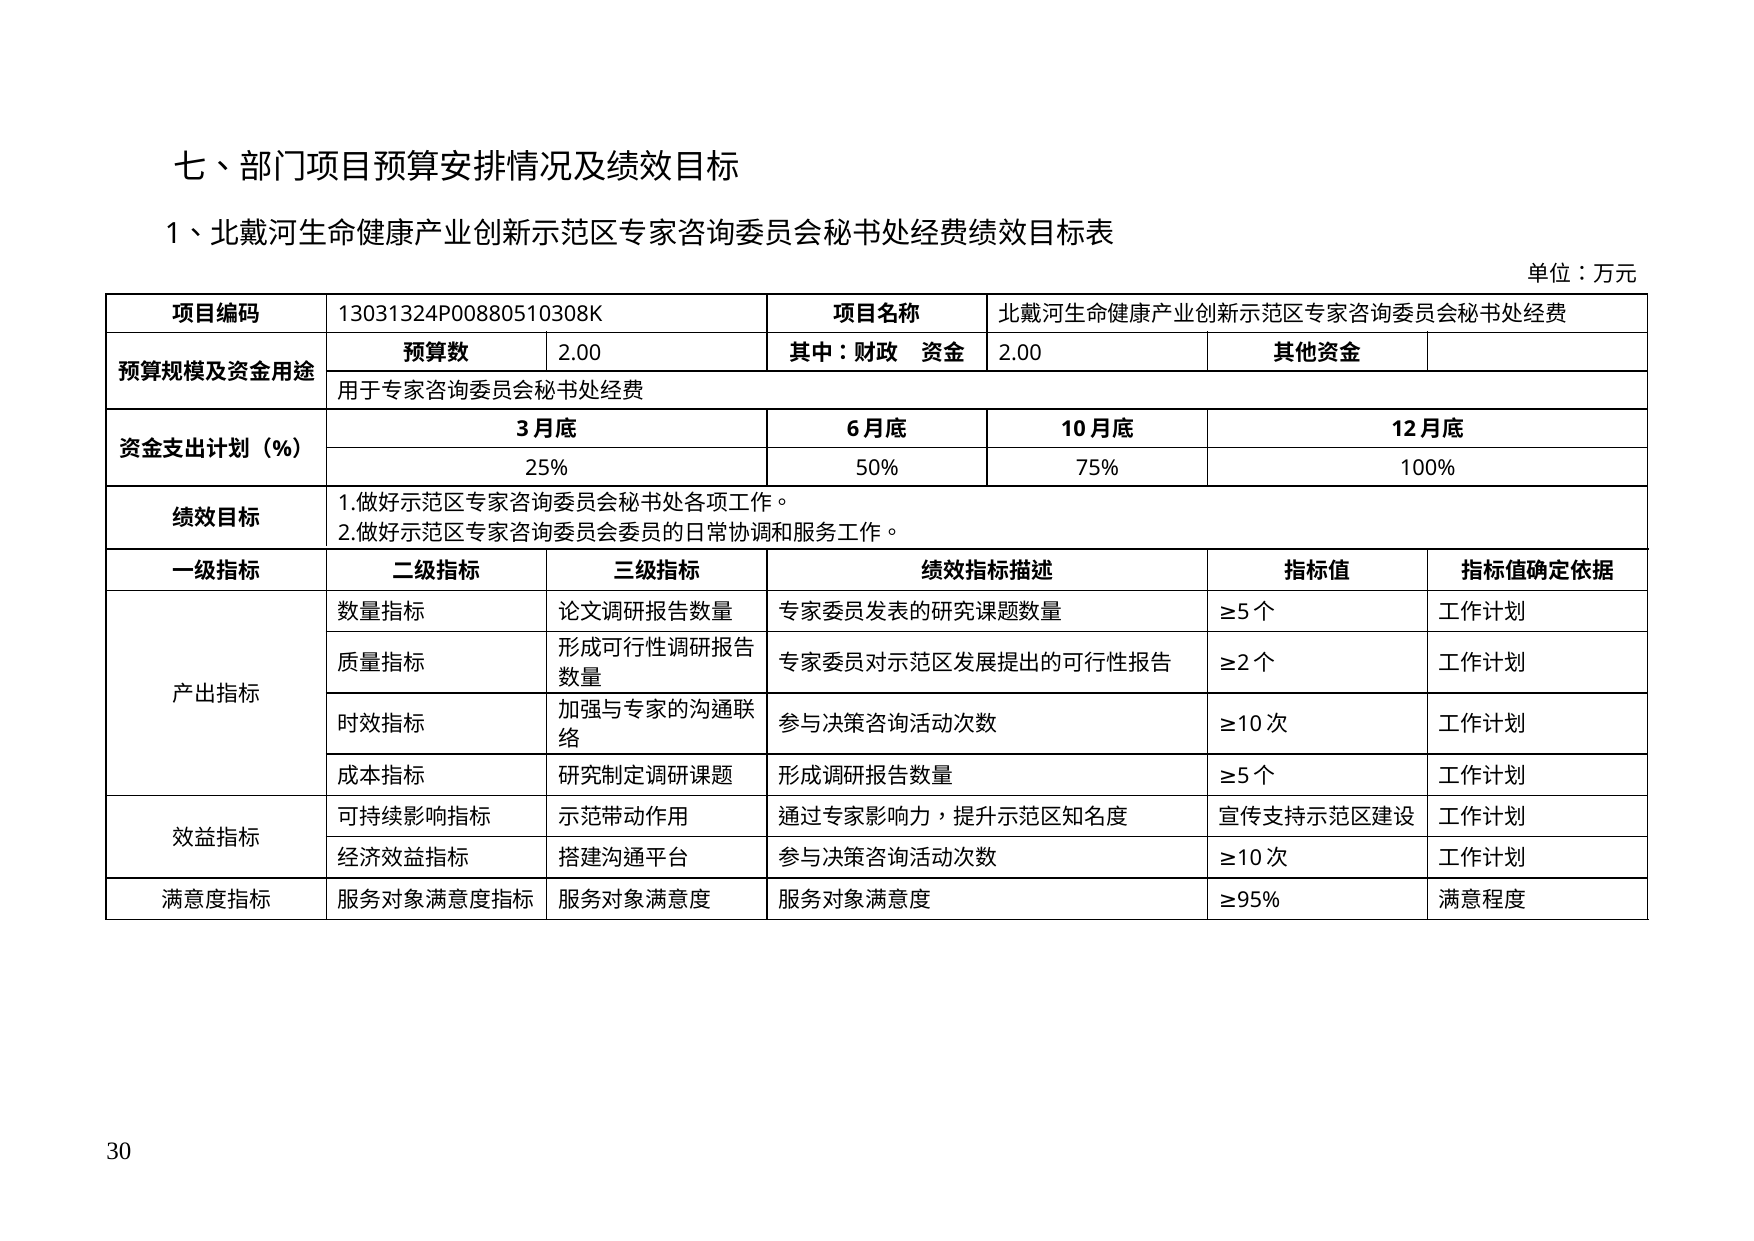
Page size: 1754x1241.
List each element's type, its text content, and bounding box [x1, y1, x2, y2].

table_cell 工作计划 [1428, 694, 1647, 753]
table_cell 2.00 [988, 333, 1207, 370]
table_header 三级指标 [547, 550, 766, 589]
table_cell 服务对象满意度指标 [327, 879, 546, 918]
table_cell 2.00 [547, 333, 766, 370]
table_header 二级指标 [327, 550, 546, 589]
table_cell 工作计划 [1428, 796, 1647, 836]
table_header 指标值 [1208, 550, 1427, 589]
table_cell 工作计划 [1428, 591, 1647, 631]
table_cell 绩效目标 [107, 487, 326, 546]
table_cell ≥10次 [1208, 837, 1427, 877]
table_cell 6月底 [768, 410, 986, 447]
table_cell 产出指标 [107, 591, 326, 794]
table_cell 100% [1208, 448, 1647, 485]
table_cell 服务对象满意度 [547, 879, 766, 918]
table_cell 满意度指标 [107, 879, 326, 918]
table_cell [1428, 333, 1647, 370]
table_cell 3月底 [327, 410, 766, 447]
table_cell 13031324P00880510308K [327, 295, 766, 331]
table_cell 服务对象满意度 [768, 879, 1207, 918]
table_cell 专家委员发表的研究课题数量 [768, 591, 1207, 631]
table_cell 通过专家影响力，提升示范区知名度 [768, 796, 1207, 836]
table_cell 经济效益指标 [327, 837, 546, 877]
table_cell 工作计划 [1428, 755, 1647, 794]
table_cell 数量指标 [327, 591, 546, 631]
table_header 绩效指标描述 [768, 550, 1207, 589]
table_cell ≥95% [1208, 879, 1427, 918]
table_cell 论文调研报告数量 [547, 591, 766, 631]
table_cell ≥5个 [1208, 755, 1427, 794]
table_cell 宣传支持示范区建设 [1208, 796, 1427, 836]
table_cell 预算规模及资金用途 [107, 333, 326, 408]
table_cell 可持续影响指标 [327, 796, 546, 836]
table_cell 形成可行性调研报告数量 [547, 632, 766, 692]
table_cell 形成调研报告数量 [768, 755, 1207, 794]
table_header 一级指标 [107, 550, 326, 589]
table_cell ≥2个 [1208, 632, 1427, 692]
table_cell 10月底 [988, 410, 1207, 447]
table_cell 质量指标 [327, 632, 546, 692]
table_header 单位：万元 [107, 253, 1647, 293]
table_cell 项目名称 [768, 295, 986, 331]
table_cell 满意程度 [1428, 879, 1647, 918]
table_cell 12月底 [1208, 410, 1647, 447]
table_cell 25% [327, 448, 766, 485]
table_cell 示范带动作用 [547, 796, 766, 836]
table_cell 效益指标 [107, 796, 326, 877]
table_cell 1.做好示范区专家咨询委员会秘书处各项工作。 2.做好示范区专家咨询委员会委员的日常协调和服务工作。 [327, 487, 1647, 546]
table_cell 其中：财政 资金 [768, 333, 986, 370]
table_cell 研究制定调研课题 [547, 755, 766, 794]
table_cell 资金支出计划（%） [107, 410, 326, 485]
table_cell 项目编码 [107, 295, 326, 331]
table_cell ≥5个 [1208, 591, 1427, 631]
table_cell 工作计划 [1428, 632, 1647, 692]
table_cell 预算数 [327, 333, 546, 370]
table_cell ≥10次 [1208, 694, 1427, 753]
table_cell 成本指标 [327, 755, 546, 794]
table_cell 参与决策咨询活动次数 [768, 837, 1207, 877]
table_cell 工作计划 [1428, 837, 1647, 877]
text 七、部门项目预算安排情况及绩效目标 [106, 143, 1648, 188]
text 1、北戴河生命健康产业创新示范区专家咨询委员会秘书处经费绩效目标表 [106, 212, 1648, 252]
table_cell 用于专家咨询委员会秘书处经费 [327, 372, 1647, 408]
table_header 指标值确定依据 [1428, 550, 1647, 589]
table_cell 搭建沟通平台 [547, 837, 766, 877]
table_cell 北戴河生命健康产业创新示范区专家咨询委员会秘书处经费 [988, 295, 1647, 331]
table_cell 50% [768, 448, 986, 485]
table_cell 参与决策咨询活动次数 [768, 694, 1207, 753]
table_cell 专家委员对示范区发展提出的可行性报告 [768, 632, 1207, 692]
table_cell 75% [988, 448, 1207, 485]
table_cell 时效指标 [327, 694, 546, 753]
table_cell 加强与专家的沟通联络 [547, 694, 766, 753]
table_cell 其他资金 [1208, 333, 1427, 370]
